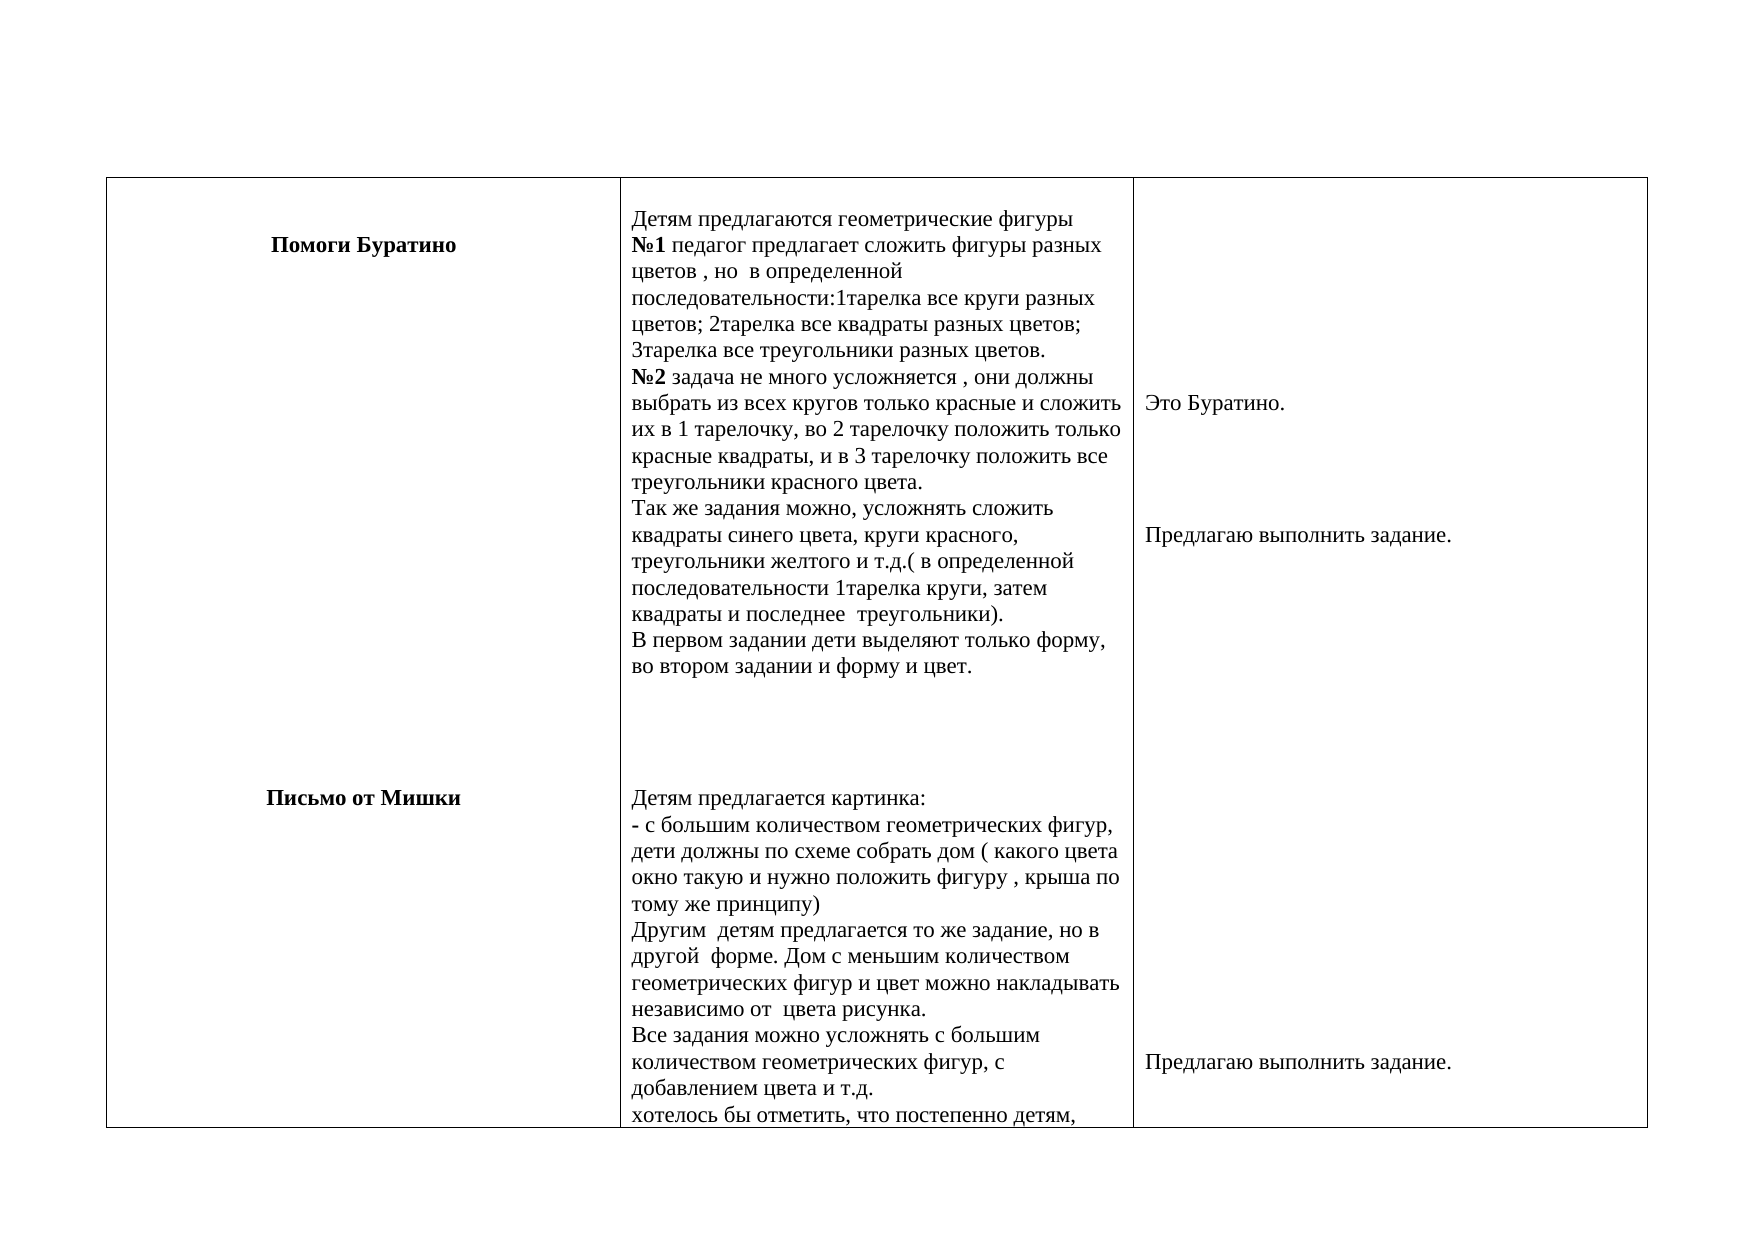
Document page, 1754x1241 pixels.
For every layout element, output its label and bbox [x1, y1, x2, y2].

table_cell [621, 178, 1133, 1127]
table_cell [1134, 178, 1647, 1127]
table_cell [107, 178, 620, 1127]
